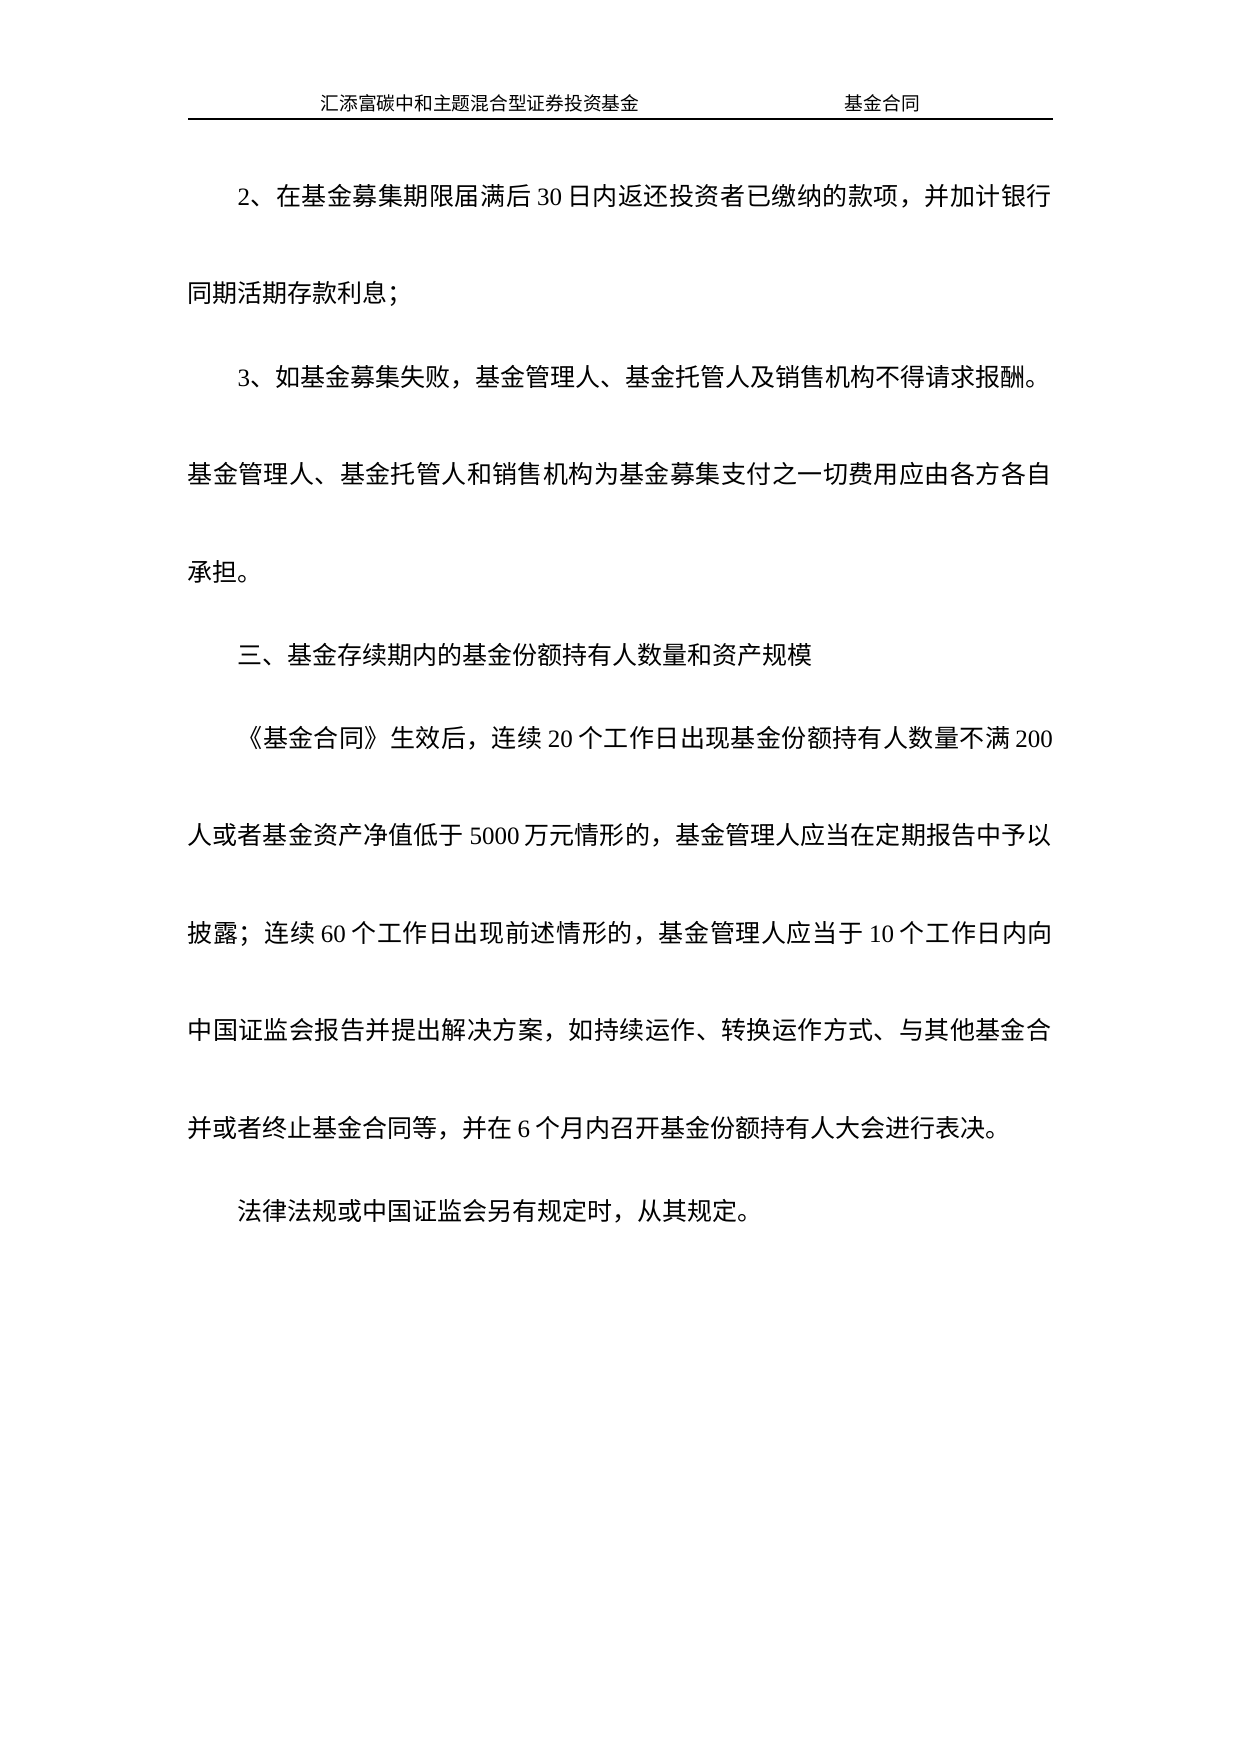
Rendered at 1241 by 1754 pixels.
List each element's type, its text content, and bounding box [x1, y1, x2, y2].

text 2、在基金募集期限届满后30日内返还投资者已缴纳的款项，并加计银行同期活期存款利息； [187, 162, 1053, 324]
text 《基金合同》生效后，连续20个工作日出现基金份额持有人数量不满200人或者基金资产净值低于5000万元情形的，基金管理人应当在定期报告中予以披露；连续60个工作日出现前述情形的，基金管理人应当于10个工作日内向中国证监会报告并提出解决方案，如持续运作、转换运作方式、与其他基金合并或者终止基金合同等，并在6个月内召开基金份额持有人大会进行表决。 [187, 704, 1053, 1159]
text 三、基金存续期内的基金份额持有人数量和资产规模 [187, 621, 1053, 686]
text 法律法规或中国证监会另有规定时，从其规定。 [187, 1177, 1053, 1242]
text 3、如基金募集失败，基金管理人、基金托管人及销售机构不得请求报酬。基金管理人、基金托管人和销售机构为基金募集支付之一切费用应由各方各自承担。 [187, 343, 1053, 603]
